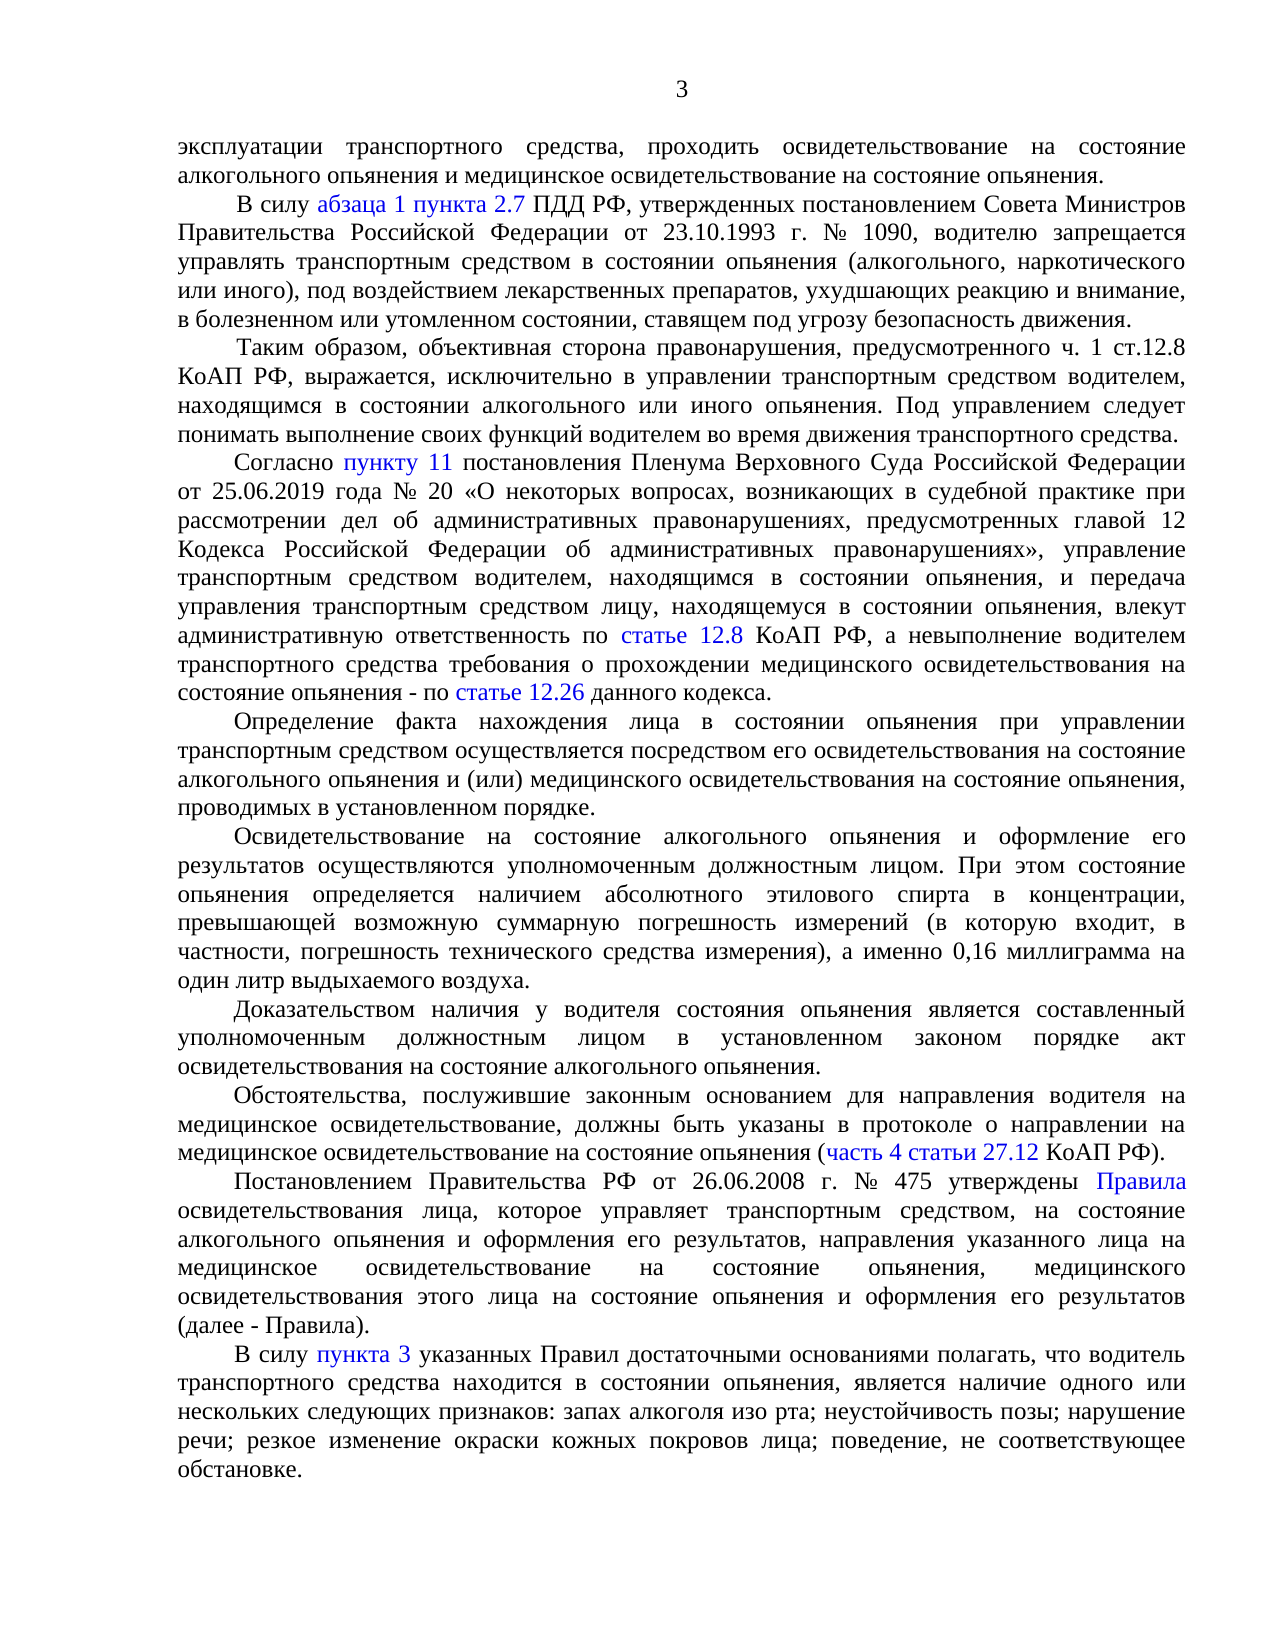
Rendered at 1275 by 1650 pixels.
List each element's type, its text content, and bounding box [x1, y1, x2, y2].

text Таким образом, объективная сторона правонарушения, предусмотренного ч. 1 ст.12.8 КоАП РФ, выражается, исключительно в управлении транспортным средством водителем, находящимся в состоянии алкогольного или иного опьянения. Под управлением следует понимать выполнение своих функций водителем во время движения транспортного средства. [177, 332, 1186, 447]
text Доказательством наличия у водителя состояния опьянения является составленный уполномоченным должностным лицом в установленном законом порядке акт освидетельствования на состояние алкогольного опьянения. [177, 994, 1186, 1080]
text Освидетельствование на состояние алкогольного опьянения и оформление его результатов осуществляются уполномоченным должностным лицом. При этом состояние опьянения определяется наличием абсолютного этилового спирта в концентрации, превышающей возможную суммарную погрешность измерений (в которую входит, в частности, погрешность технического средства измерения), а именно 0,16 миллиграмма на один литр выдыхаемого воздуха. [177, 821, 1186, 994]
text Постановлением Правительства РФ от 26.06.2008 г. № 475 утверждены Правила освидетельствования лица, которое управляет транспортным средством, на состояние алкогольного опьянения и оформления его результатов, направления указанного лица на медицинское освидетельствование на состояние опьянения, медицинского освидетельствования этого лица на состояние опьянения и оформления его результатов (далее - Правила). [177, 1166, 1186, 1339]
text Обстоятельства, послужившие законным основанием для направления водителя на медицинское освидетельствование, должны быть указаны в протоколе о направлении на медицинское освидетельствование на состояние опьянения (часть 4 статьи 27.12 КоАП РФ). [177, 1080, 1186, 1166]
text Согласно пункту 11 постановления Пленума Верховного Суда Российской Федерации от 25.06.2019 года № 20 «О некоторых вопросах, возникающих в судебной практике при рассмотрении дел об административных правонарушениях, предусмотренных главой 12 Кодекса Российской Федерации об административных правонарушениях», управление транспортным средством водителем, находящимся в состоянии опьянения, и передача управления транспортным средством лицу, находящемуся в состоянии опьянения, влекут административную ответственность по статье 12.8 КоАП РФ, а невыполнение водителем транспортного средства требования о прохождении медицинского освидетельствования на состояние опьянения - по статье 12.26 данного кодекса. [177, 447, 1186, 706]
text Определение факта нахождения лица в состоянии опьянения при управлении транспортным средством осуществляется посредством его освидетельствования на состояние алкогольного опьянения и (или) медицинского освидетельствования на состояние опьянения, проводимых в установленном порядке. [177, 706, 1186, 821]
text В силу пункта 3 указанных Правил достаточными основаниями полагать, что водитель транспортного средства находится в состоянии опьянения, является наличие одного или нескольких следующих признаков: запах алкоголя изо рта; неустойчивость позы; нарушение речи; резкое изменение окраски кожных покровов лица; поведение, не соответствующее обстановке. [177, 1339, 1186, 1482]
text В силу абзаца 1 пункта 2.7 ПДД РФ, утвержденных постановлением Совета Министров Правительства Российской Федерации от 23.10.1993 г. № 1090, водителю запрещается управлять транспортным средством в состоянии опьянения (алкогольного, наркотического или иного), под воздействием лекарственных препаратов, ухудшающих реакцию и внимание, в болезненном или утомленном состоянии, ставящем под угрозу безопасность движения. [177, 189, 1186, 332]
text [177, 131, 1186, 189]
